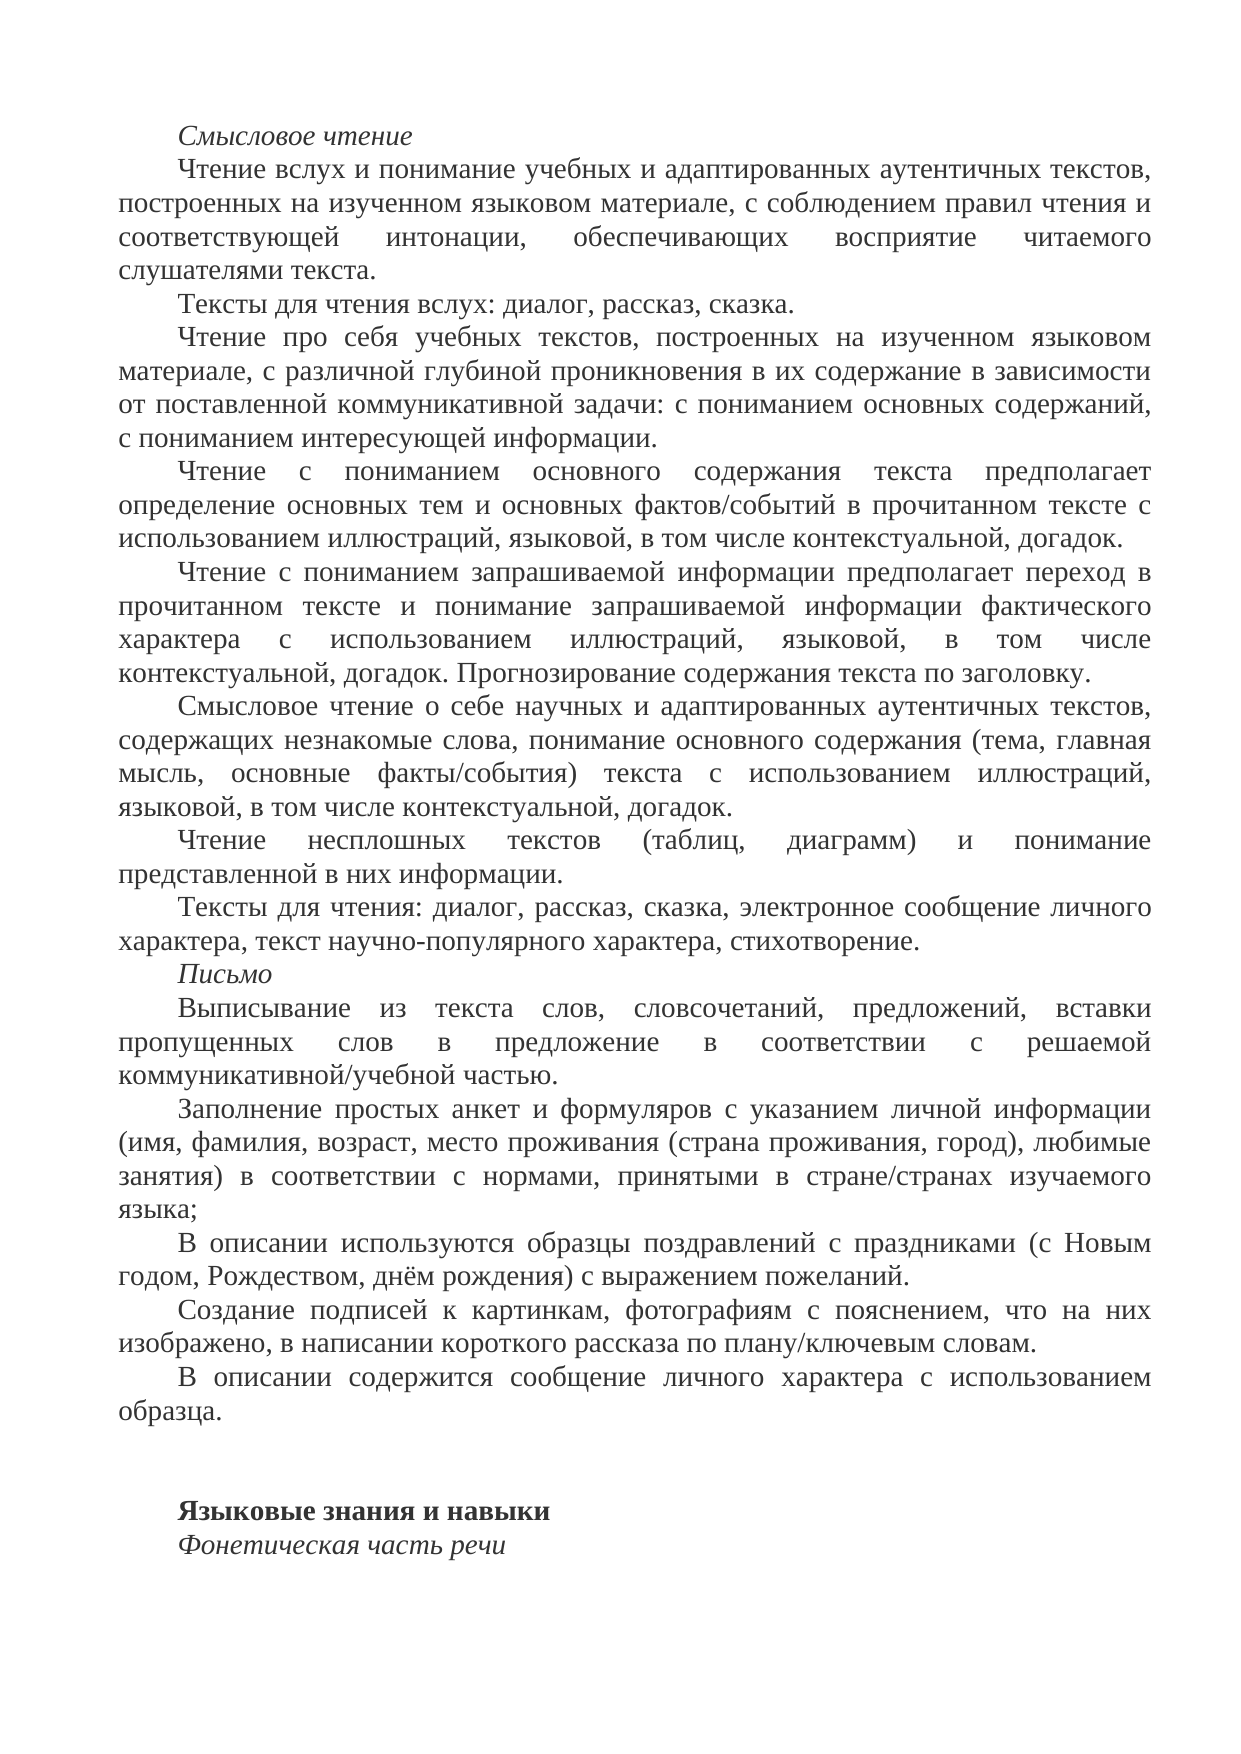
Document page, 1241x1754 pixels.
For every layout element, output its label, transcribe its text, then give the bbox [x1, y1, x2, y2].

text Тексты для чтения вслух: диалог, рассказ, сказка. [118, 286, 1152, 319]
text Письмо [118, 957, 1152, 990]
text Чтение про себя учебных текстов, построенных на изученном языковом материале, с различной глубиной проникновения в их содержание в зависимости от поставленной коммуникативной задачи: с пониманием основных содержаний, с пониманием интересующей информации. [118, 319, 1152, 453]
text В описании используются образцы поздравлений с праздниками (с Новым годом, Рождеством, днём рождения) с выражением пожеланий. [118, 1225, 1152, 1292]
text Тексты для чтения: диалог, рассказ, сказка, электронное сообщение личного характера, текст научно-популярного характера, стихотворение. [118, 889, 1152, 957]
text Чтение с пониманием основного содержания текста предполагает определение основных тем и основных фактов/событий в прочитанном тексте с использованием иллюстраций, языковой, в том числе контекстуальной, догадок. [118, 453, 1152, 554]
text Чтение вслух и понимание учебных и адаптированных аутентичных текстов, построенных на изученном языковом материале, с соблюдением правил чтения и соответствующей интонации, обеспечивающих восприятие читаемого слушателями текста. [118, 152, 1152, 286]
text Создание подписей к картинкам, фотографиям с пояснением, что на них изображено, в написании короткого рассказа по плану/ключевым словам. [118, 1292, 1152, 1359]
text Фонетическая часть речи [118, 1527, 1152, 1560]
text Заполнение простых анкет и формуляров с указанием личной информации (имя, фамилия, возраст, место проживания (страна проживания, город), любимые занятия) в соответствии с нормами, принятыми в стране/странах изучаемого языка; [118, 1091, 1152, 1225]
text Языковые знания и навыки [118, 1493, 1152, 1527]
text Выписывание из текста слов, словсочетаний, предложений, вставки пропущенных слов в предложение в соответствии с решаемой коммуникативной/учебной частью. [118, 990, 1152, 1091]
text Смысловое чтение [118, 118, 1152, 152]
text Чтение несплошных текстов (таблиц, диаграмм) и понимание представленной в них информации. [118, 822, 1152, 889]
text Чтение с пониманием запрашиваемой информации предполагает переход в прочитанном тексте и понимание запрашиваемой информации фактического характера с использованием иллюстраций, языковой, в том числе контекстуальной, догадок. Прогнозирование содержания текста по заголовку. [118, 554, 1152, 688]
text В описании содержится сообщение личного характера с использованием образца. [118, 1359, 1152, 1426]
text Смысловое чтение о себе научных и адаптированных аутентичных текстов, содержащих незнакомые слова, понимание основного содержания (тема, главная мысль, основные факты/события) текста с использованием иллюстраций, языковой, в том числе контекстуальной, догадок. [118, 688, 1152, 822]
